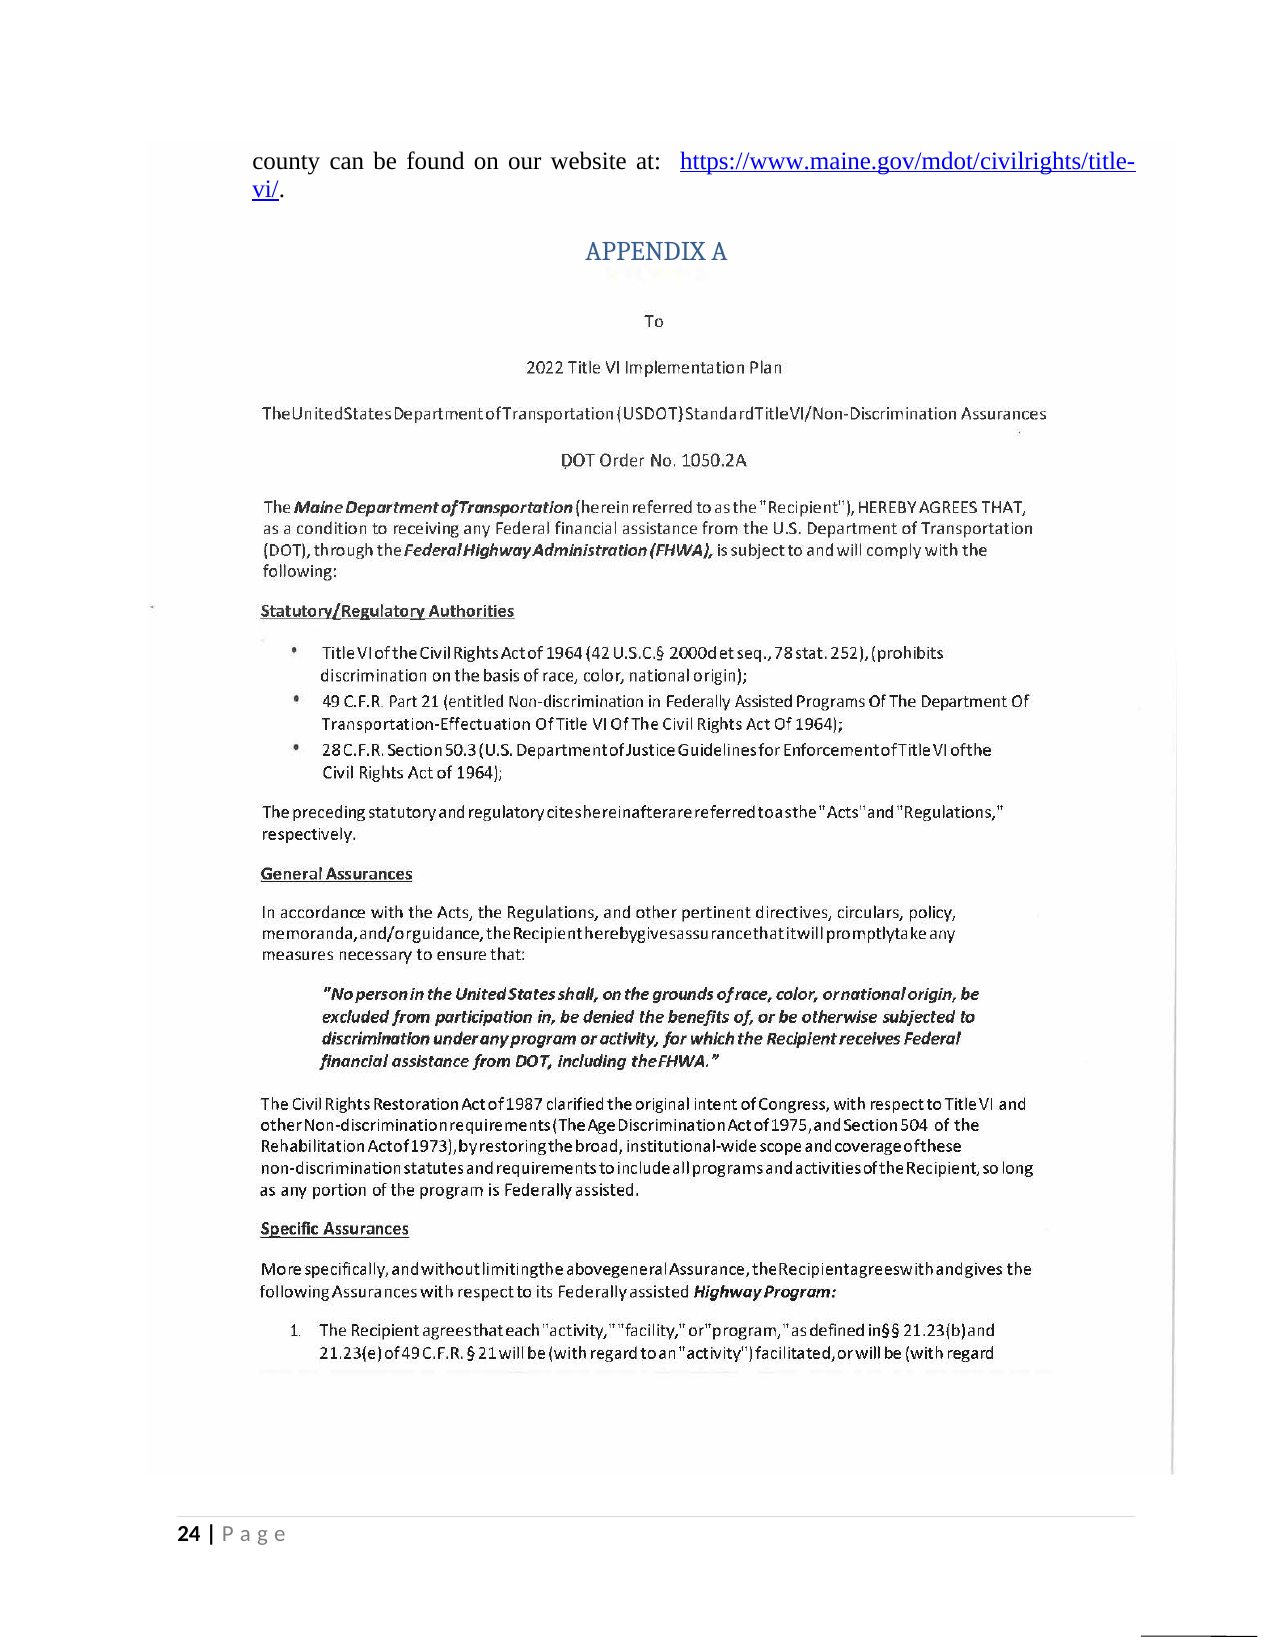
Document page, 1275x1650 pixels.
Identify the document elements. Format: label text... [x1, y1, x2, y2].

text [252, 146, 1135, 203]
picture [146, 141, 1177, 1475]
subtitle APPENDIX A [177, 236, 1135, 267]
